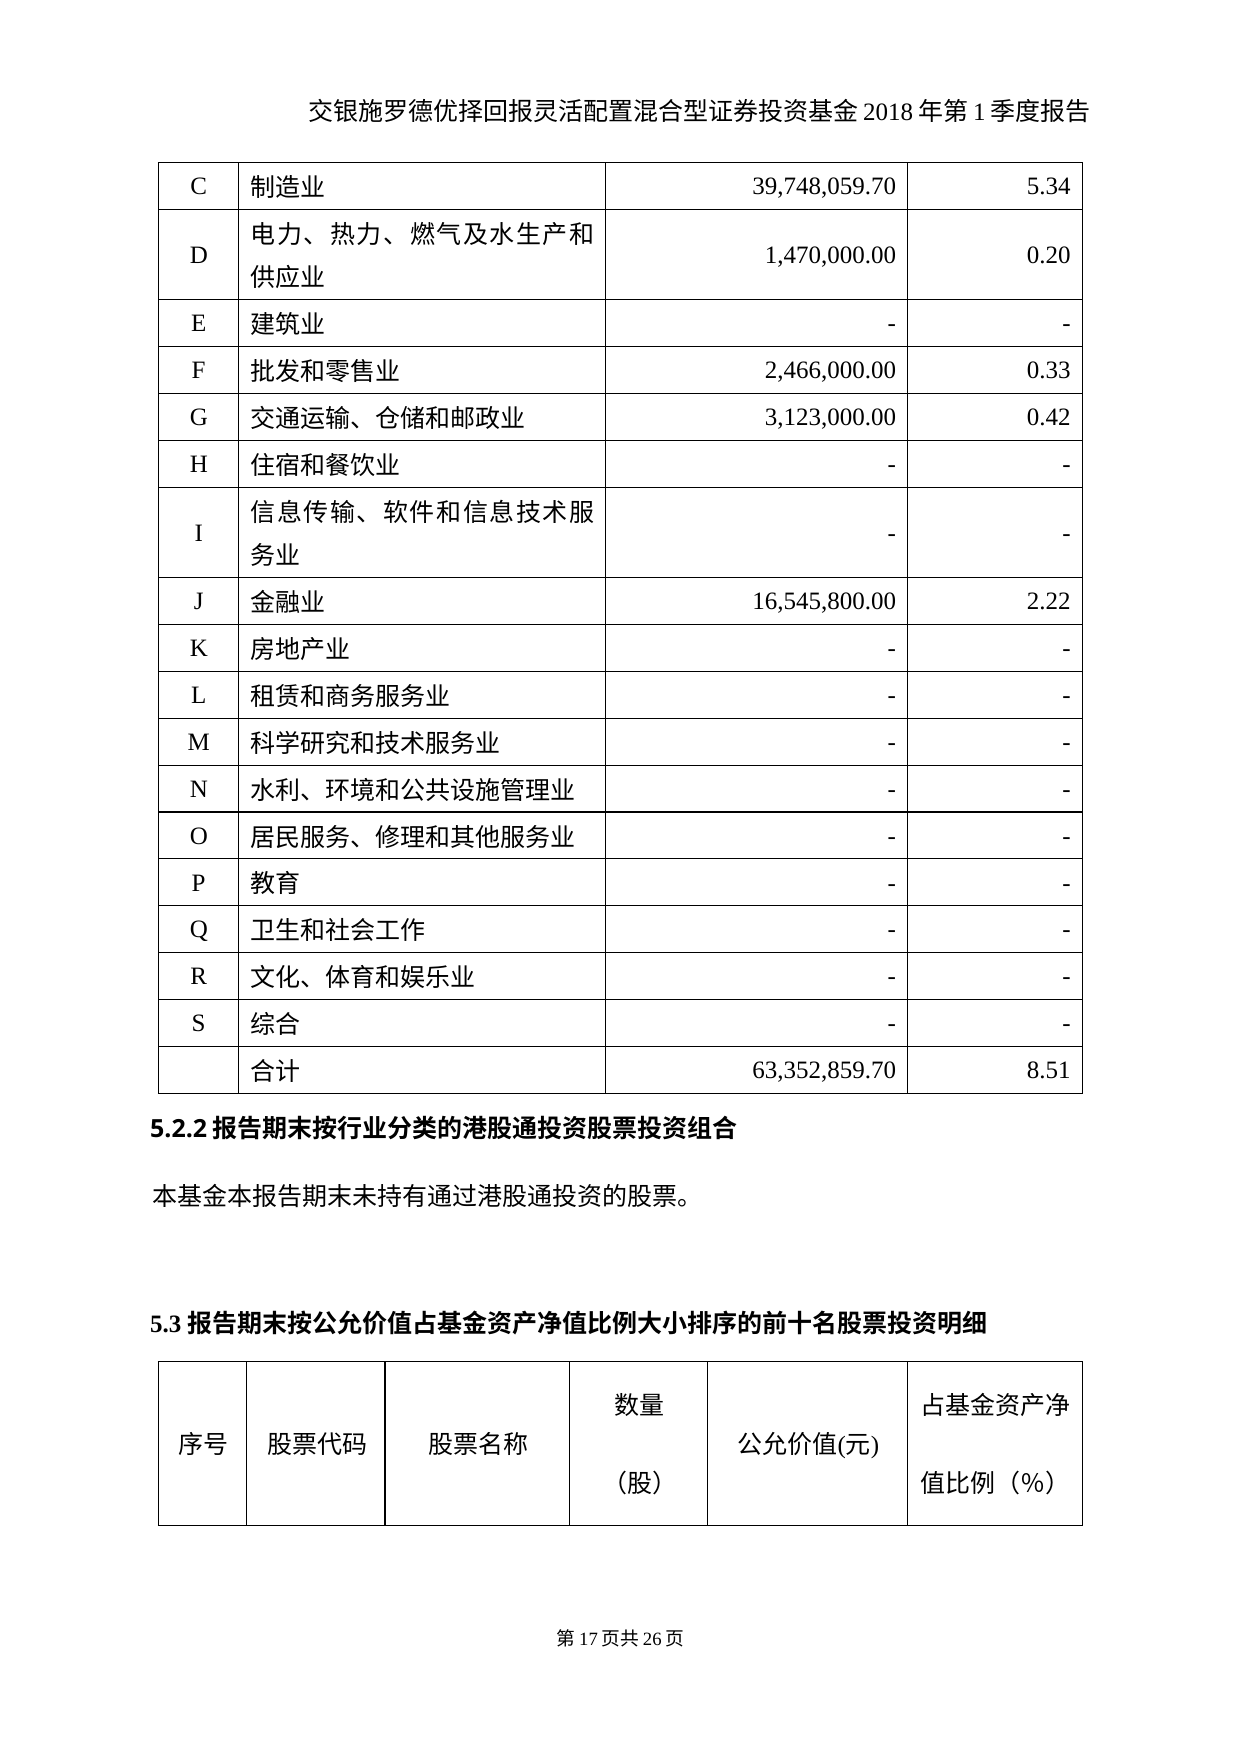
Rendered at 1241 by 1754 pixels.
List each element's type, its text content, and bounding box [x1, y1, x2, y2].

table_header 数量（股） [570, 1362, 707, 1525]
table_cell 0.42 [908, 394, 1082, 440]
table_cell 63,352,859.70 [606, 1047, 907, 1093]
table_cell 合计 [239, 1047, 605, 1093]
table_header 股票代码 [247, 1362, 384, 1525]
table_cell M [159, 719, 238, 764]
table_cell - [606, 859, 907, 905]
table_cell F [159, 347, 238, 393]
table_cell - [606, 1000, 907, 1046]
table_cell 房地产业 [239, 625, 605, 671]
table_cell J [159, 578, 238, 624]
table_header 序号 [159, 1362, 246, 1525]
table_cell 39,748,059.70 [606, 163, 907, 209]
table_cell P [159, 859, 238, 905]
table_cell Q [159, 906, 238, 952]
table_cell - [908, 906, 1082, 952]
table_cell [159, 1047, 238, 1093]
table_cell 科学研究和技术服务业 [239, 719, 605, 764]
text 5.3 报告期末按公允价值占基金资产净值比例大小排序的前十名股票投资明细 [150, 1289, 1090, 1354]
table_cell - [606, 906, 907, 952]
table_cell N [159, 766, 238, 811]
table_cell 电力、热力、燃气及水生产和供应业 [239, 210, 605, 299]
table_cell H [159, 441, 238, 487]
table_cell - [908, 488, 1082, 577]
table_cell 居民服务、修理和其他服务业 [239, 813, 605, 858]
text 5.2.2报告期末按行业分类的港股通投资股票投资组合 [150, 1094, 1090, 1159]
table_cell 16,545,800.00 [606, 578, 907, 624]
table_cell S [159, 1000, 238, 1046]
table_cell - [908, 719, 1082, 764]
table_cell - [908, 766, 1082, 811]
table_cell - [606, 300, 907, 346]
table_cell E [159, 300, 238, 346]
table_cell - [908, 813, 1082, 858]
table_cell - [606, 719, 907, 764]
table_cell - [908, 1000, 1082, 1046]
table_cell - [606, 813, 907, 858]
table_cell - [908, 672, 1082, 718]
table_cell - [606, 441, 907, 487]
table_cell D [159, 210, 238, 299]
table_cell - [606, 953, 907, 999]
table_cell - [908, 300, 1082, 346]
table_cell L [159, 672, 238, 718]
table_cell 制造业 [239, 163, 605, 209]
table_cell 1,470,000.00 [606, 210, 907, 299]
table_cell G [159, 394, 238, 440]
table_cell 教育 [239, 859, 605, 905]
table_cell 卫生和社会工作 [239, 906, 605, 952]
table_cell - [606, 672, 907, 718]
table_cell 租赁和商务服务业 [239, 672, 605, 718]
table_cell 住宿和餐饮业 [239, 441, 605, 487]
table_cell C [159, 163, 238, 209]
table_cell - [908, 953, 1082, 999]
table_cell R [159, 953, 238, 999]
table_cell - [908, 859, 1082, 905]
table_cell 批发和零售业 [239, 347, 605, 393]
table_cell 信息传输、软件和信息技术服务业 [239, 488, 605, 577]
table_cell 文化、体育和娱乐业 [239, 953, 605, 999]
table_cell - [606, 625, 907, 671]
table_cell 8.51 [908, 1047, 1082, 1093]
table_cell - [908, 441, 1082, 487]
table_cell - [908, 625, 1082, 671]
table_cell 交通运输、仓储和邮政业 [239, 394, 605, 440]
table_header 股票名称 [386, 1362, 569, 1525]
table_cell - [606, 488, 907, 577]
table_cell 2,466,000.00 [606, 347, 907, 393]
table_cell I [159, 488, 238, 577]
table_cell 5.34 [908, 163, 1082, 209]
table_cell - [606, 766, 907, 811]
table_header 公允价值(元) [708, 1362, 907, 1525]
text 本基金本报告期末未持有通过港股通投资的股票。 [152, 1162, 1090, 1227]
table_cell 0.33 [908, 347, 1082, 393]
table_header 占基金资产净值比例（％） [908, 1362, 1082, 1525]
table_cell 水利、环境和公共设施管理业 [239, 766, 605, 811]
table_cell 2.22 [908, 578, 1082, 624]
table_cell K [159, 625, 238, 671]
table_cell O [159, 813, 238, 858]
table_cell 金融业 [239, 578, 605, 624]
table_cell 3,123,000.00 [606, 394, 907, 440]
table_cell 综合 [239, 1000, 605, 1046]
table_cell 建筑业 [239, 300, 605, 346]
table_cell 0.20 [908, 210, 1082, 299]
